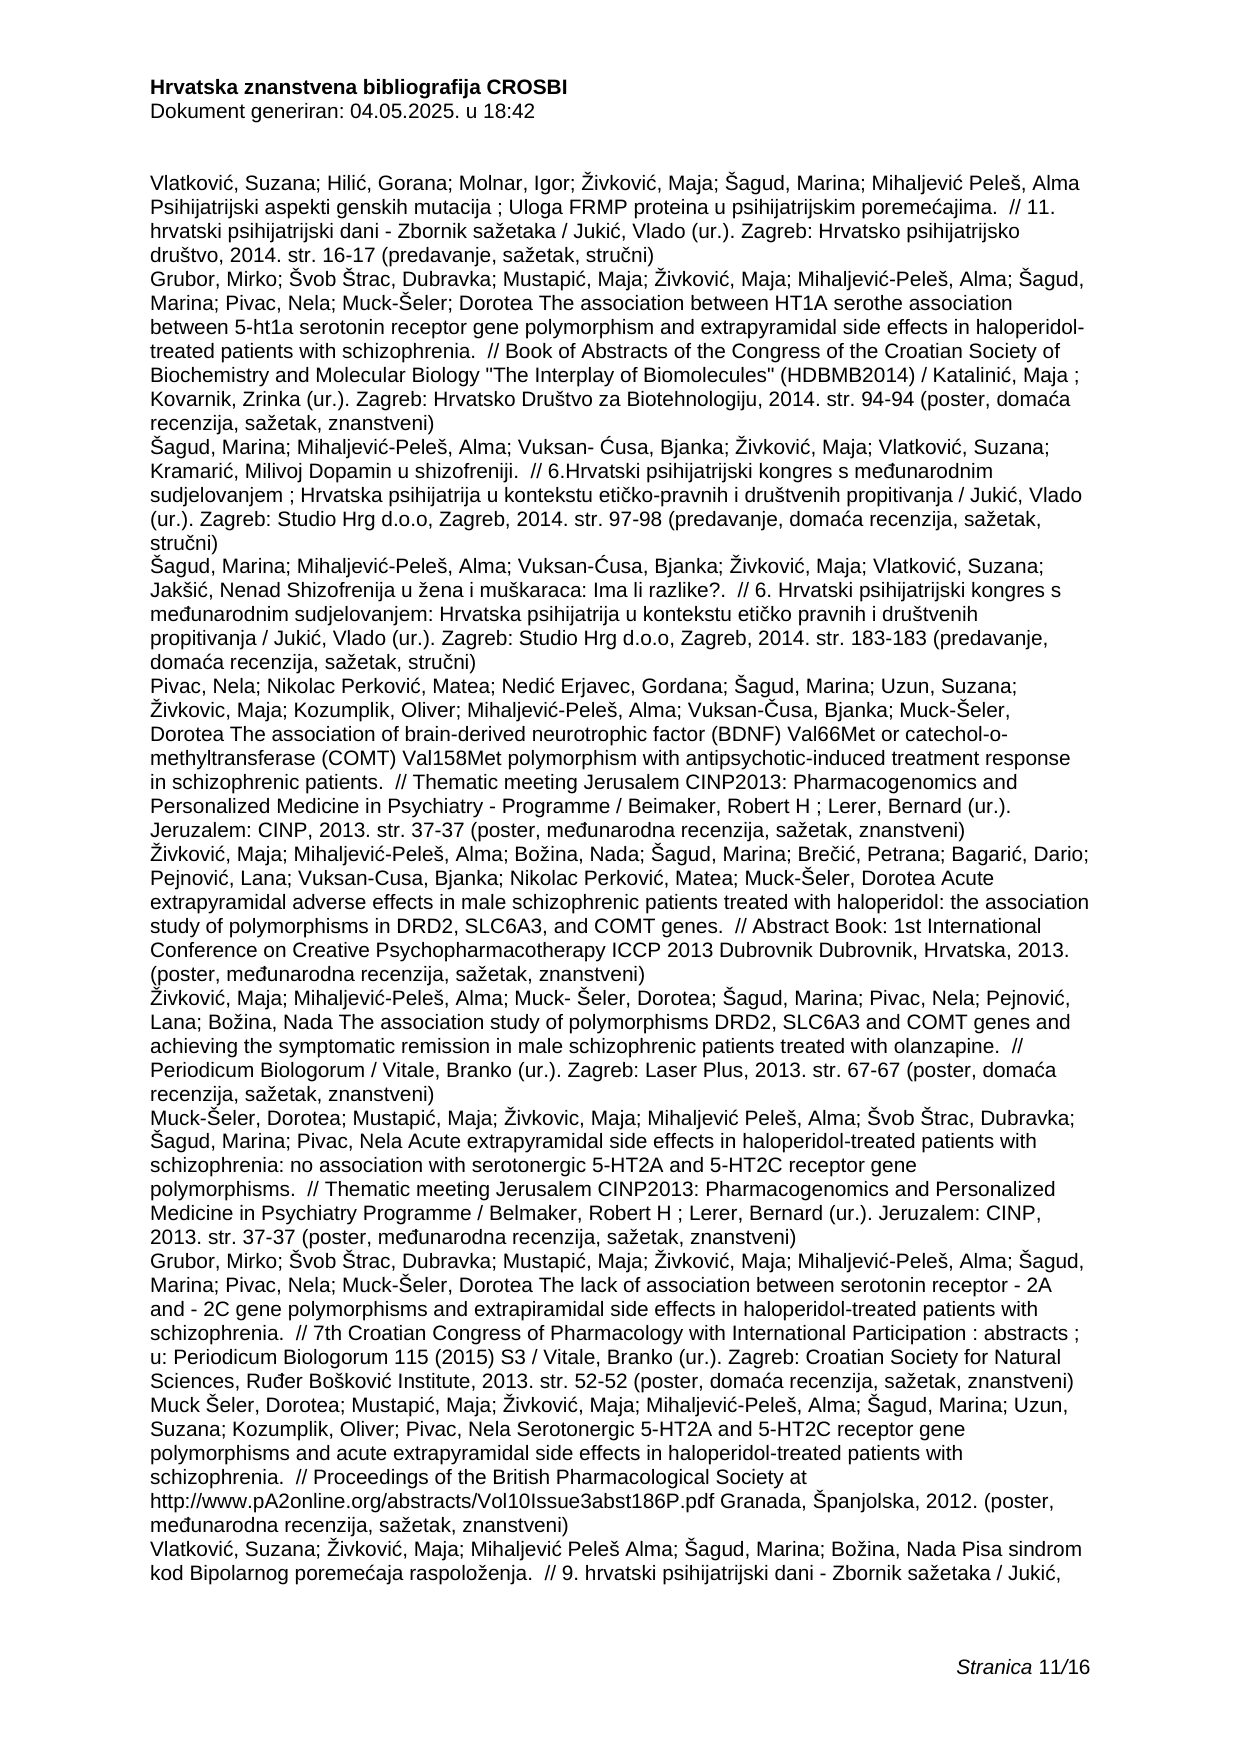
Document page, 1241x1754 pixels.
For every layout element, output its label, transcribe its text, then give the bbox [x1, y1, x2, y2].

text Živković, Maja; Mihaljević-Peleš, Alma; Božina, Nada; Šagud, Marina; Brečić, Petrana; Bagarić, Dario; Pejnović, Lana; Vuksan-Cusa, Bjanka; Nikolac Perković, Matea; Muck-Šeler, Dorotea [150, 842, 1090, 986]
text Pivac, Nela; Nikolac Perković, Matea; Nedić Erjavec, Gordana; Šagud, Marina; Uzun, Suzana; Živkovic, Maja; Kozumplik, Oliver; Mihaljević-Peleš, Alma; Vuksan-Čusa, Bjanka; Muck-Šeler, Dorotea [150, 674, 1090, 842]
text Živković, Maja; Mihaljević-Peleš, Alma; Muck- Šeler, Dorotea; Šagud, Marina; Pivac, Nela; Pejnović, Lana; Božina, Nada [150, 986, 1090, 1105]
text Grubor, Mirko; Švob Štrac, Dubravka; Mustapić, Maja; Živković, Maja; Mihaljević-Peleš, Alma; Šagud, Marina; Pivac, Nela; Muck-Šeler; Dorotea [150, 267, 1090, 434]
text Muck Šeler, Dorotea; Mustapić, Maja; Živković, Maja; Mihaljević-Peleš, Alma; Šagud, Marina; Uzun, Suzana; Kozumplik, Oliver; Pivac, Nela [150, 1393, 1090, 1537]
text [150, 1537, 1090, 1584]
text Šagud, Marina; Mihaljević-Peleš, Alma; Vuksan-Ćusa, Bjanka; Živković, Maja; Vlatković, Suzana; Jakšić, Nenad [150, 554, 1090, 674]
text Grubor, Mirko; Švob Štrac, Dubravka; Mustapić, Maja; Živković, Maja; Mihaljević-Peleš, Alma; Šagud, Marina; Pivac, Nela; Muck-Šeler, Dorotea [150, 1249, 1090, 1393]
text Vlatković, Suzana; Hilić, Gorana; Molnar, Igor; Živković, Maja; Šagud, Marina; Mihaljević Peleš, Alma [150, 171, 1090, 267]
text Šagud, Marina; Mihaljević-Peleš, Alma; Vuksan- Ćusa, Bjanka; Živković, Maja; Vlatković, Suzana; Kramarić, Milivoj [150, 434, 1090, 554]
text Muck-Šeler, Dorotea; Mustapić, Maja; Živkovic, Maja; Mihaljević Peleš, Alma; Švob Štrac, Dubravka; Šagud, Marina; Pivac, Nela [150, 1105, 1090, 1249]
